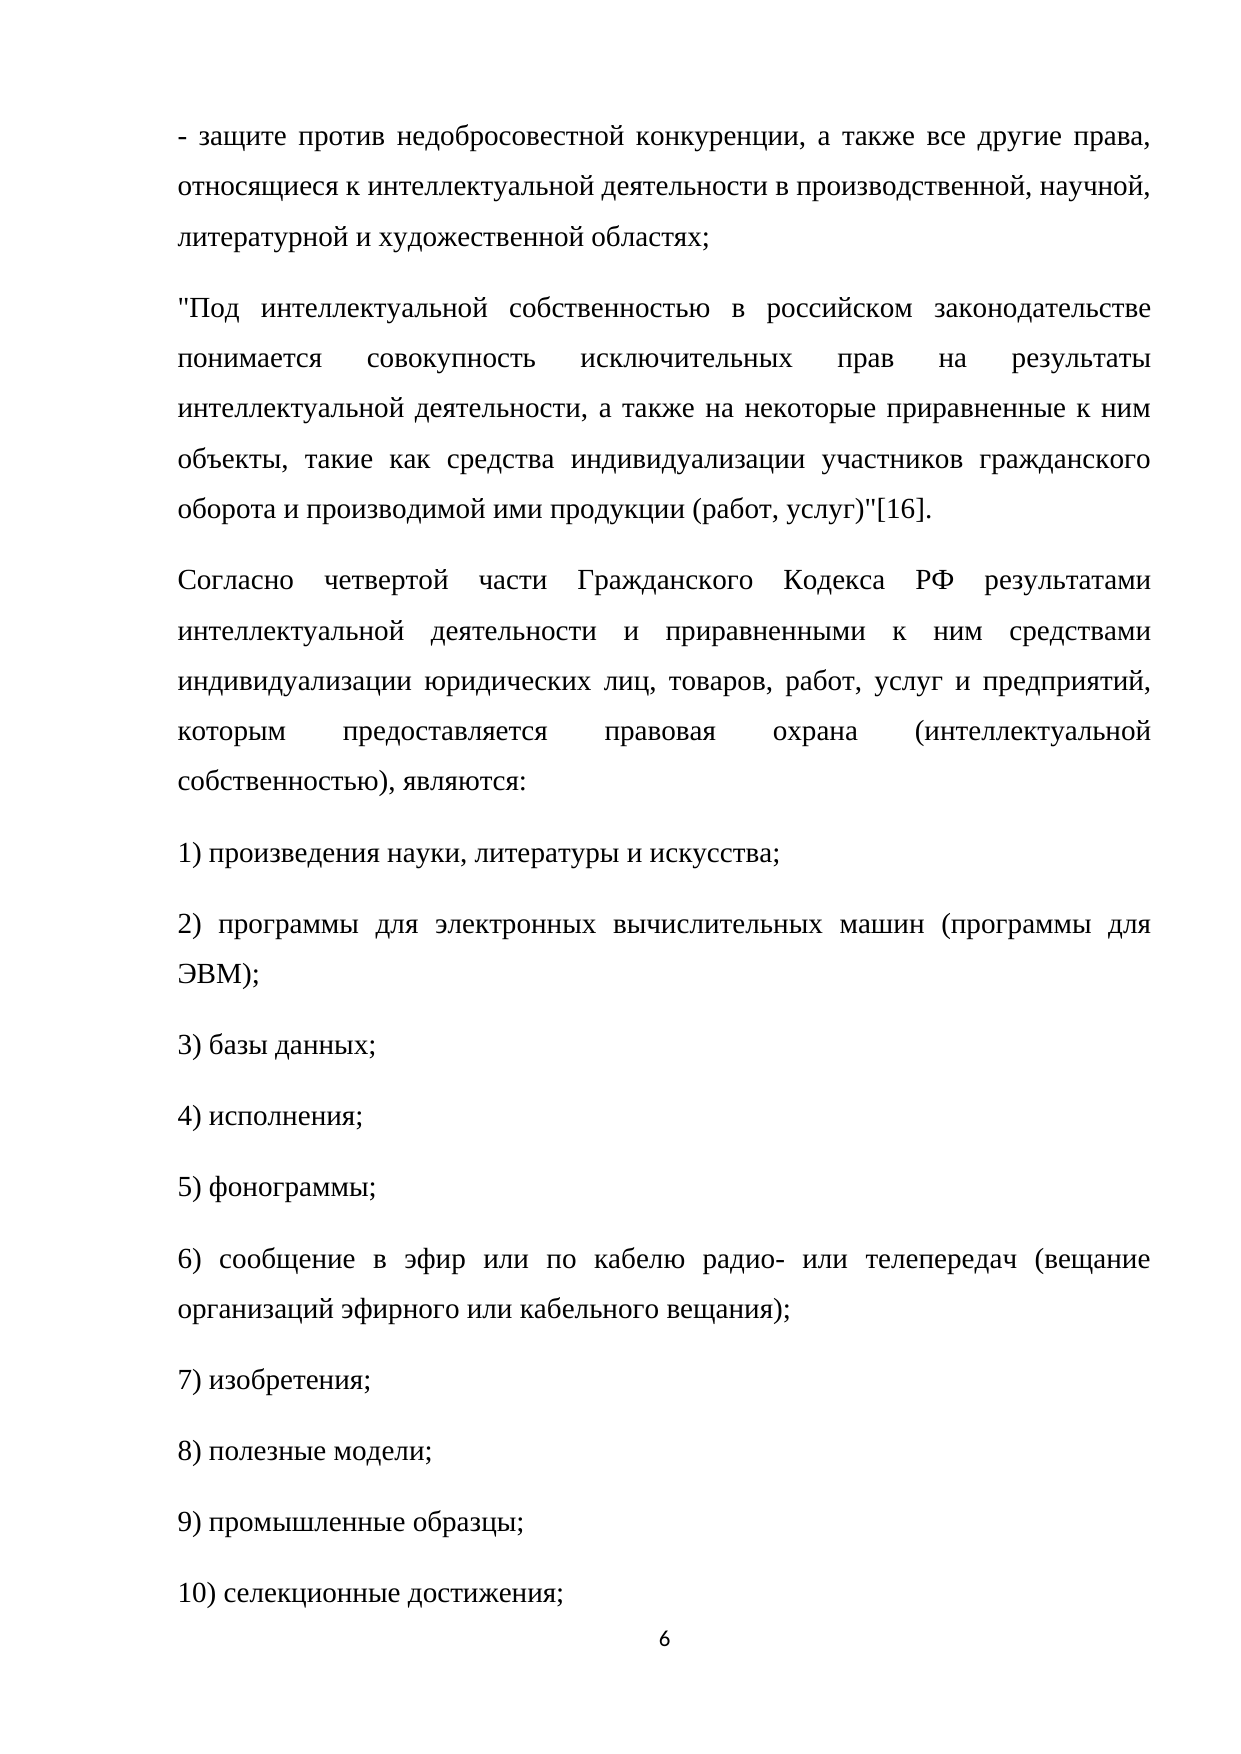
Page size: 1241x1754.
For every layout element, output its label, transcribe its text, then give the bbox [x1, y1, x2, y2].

text 9) промышленные образцы; [177, 1504, 1152, 1538]
text 5) фонограммы; [177, 1169, 1152, 1203]
text 1) произведения науки, литературы и искусства; [177, 835, 1152, 868]
text 3) базы данных; [177, 1027, 1152, 1061]
text 2) программы для электронных вычислительных машин (программы для ЭВМ); [177, 906, 1152, 990]
text 6) сообщение в эфир или по кабелю радио- или телепередач (вещание организаций эфирного или кабельного вещания); [177, 1241, 1152, 1324]
text 8) полезные модели; [177, 1433, 1152, 1467]
text "Под интеллектуальной собственностью в российском законодательстве понимается совокупность исключительных прав на результаты интеллектуальной деятельности, а также на некоторые приравненные к ним объекты, такие как средства индивидуализации участников гражданского оборота и производимой ими продукции (работ, услуг)"[16]. [177, 290, 1152, 525]
text 4) исполнения; [177, 1098, 1152, 1132]
text 7) изобретения; [177, 1362, 1152, 1396]
text Согласно четвертой части Гражданского Кодекса РФ результатами интеллектуальной деятельности и приравненными к ним средствами индивидуализации юридических лиц, товаров, работ, услуг и предприятий, которым предоставляется правовая охрана (интеллектуальной собственностью), являются: [177, 562, 1152, 797]
text 10) селекционные достижения; [177, 1576, 1152, 1609]
text - защите против недобросовестной конкуренции, а также все другие права, относящиеся к интеллектуальной деятельности в производственной, научной, литературной и художественной областях; [177, 118, 1152, 252]
